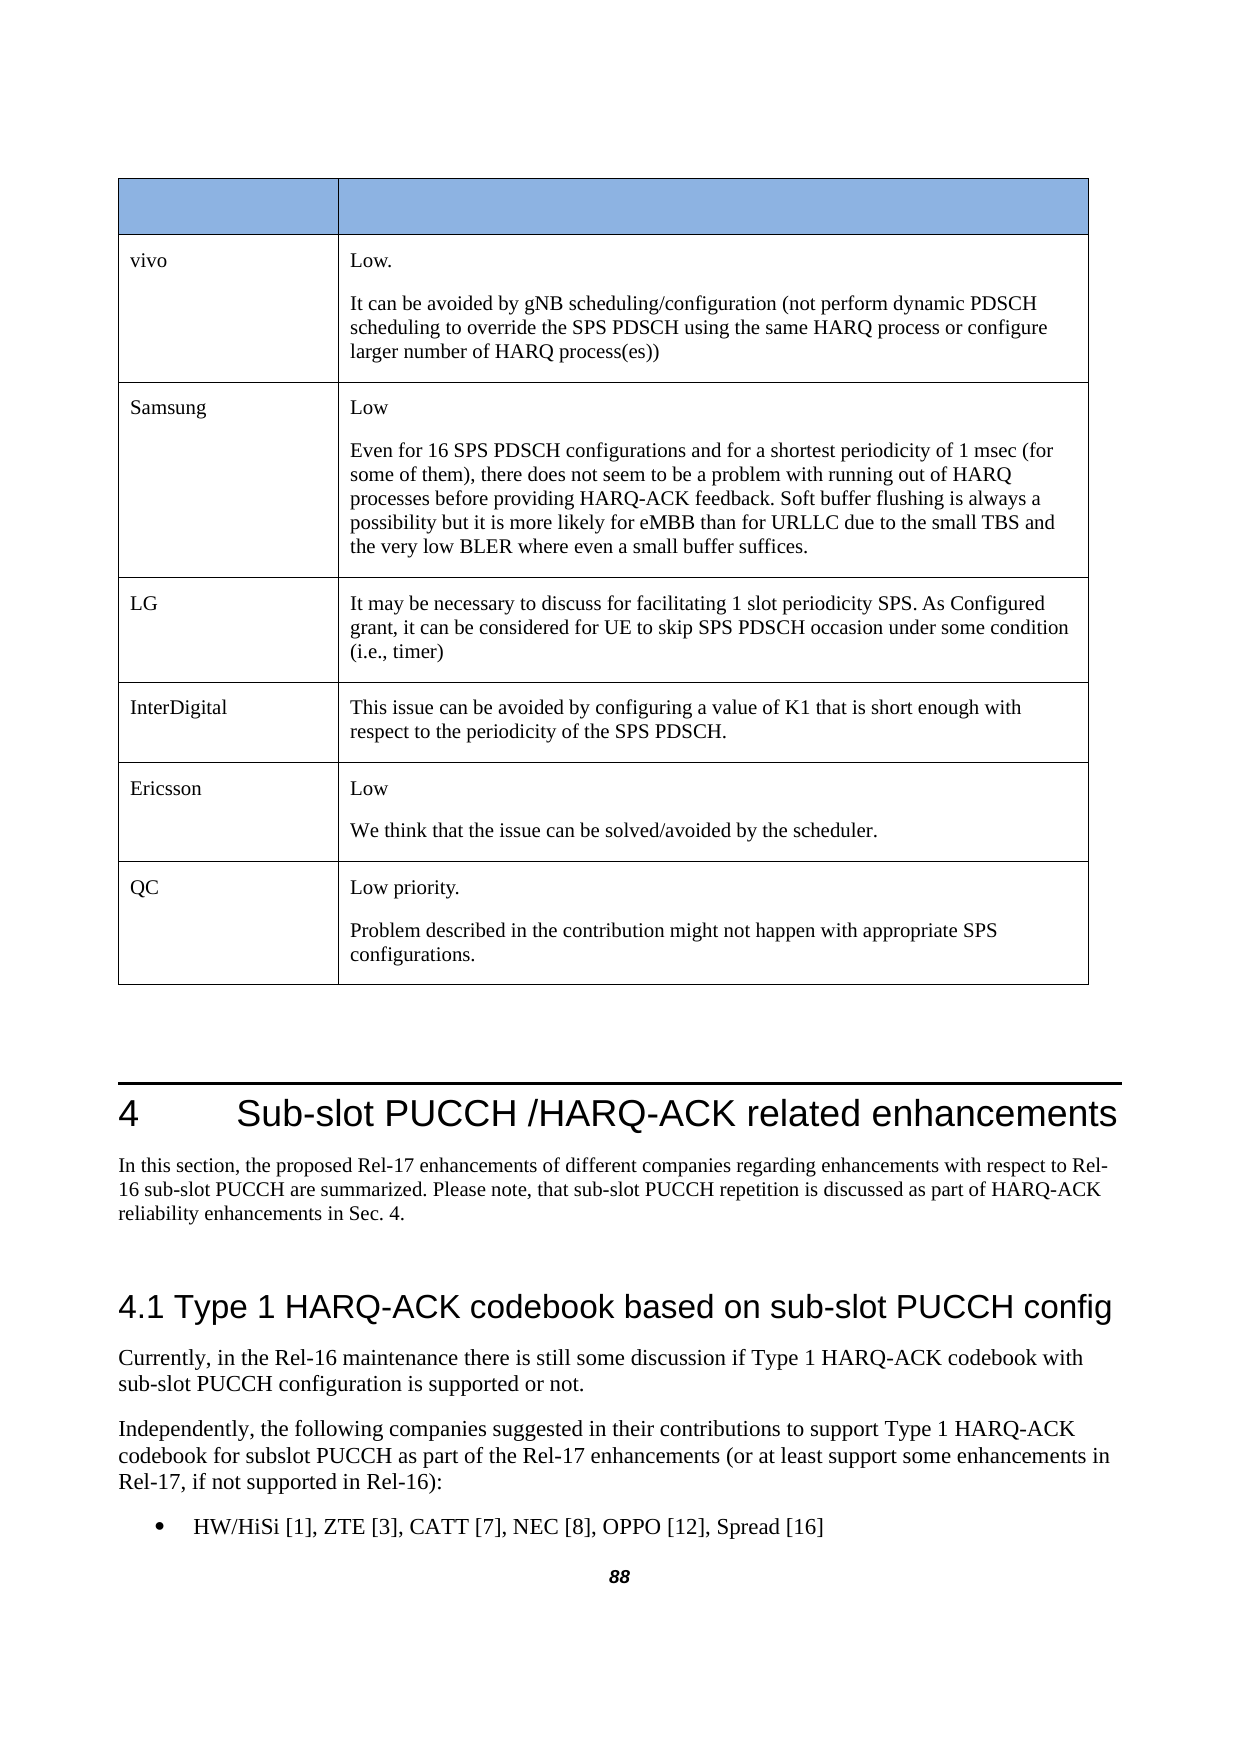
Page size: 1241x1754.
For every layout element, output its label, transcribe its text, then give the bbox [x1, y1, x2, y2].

text Currently, in the Rel-16 maintenance there is still some discussion if Type 1 HARQ-ACK codebook with sub-slot PUCCH configuration is supported or not. [118, 1344, 1122, 1397]
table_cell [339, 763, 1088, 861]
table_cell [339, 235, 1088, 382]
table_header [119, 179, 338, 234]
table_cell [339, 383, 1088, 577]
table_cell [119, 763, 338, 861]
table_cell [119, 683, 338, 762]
list HW/HiSi [1], ZTE [3], CATT [7], NEC [8], OPPO [12], Spread [16] [156, 1513, 1122, 1540]
text Independently, the following companies suggested in their contributions to support Type 1 HARQ-ACK codebook for subslot PUCCH as part of the Rel-17 enhancements (or at least support some enhancements in Rel-17, if not supported in Rel-16): [118, 1416, 1122, 1494]
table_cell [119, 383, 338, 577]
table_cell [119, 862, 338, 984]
subtitle 4.1 Type 1 HARQ-ACK codebook based on sub-slot PUCCH config [118, 1287, 1122, 1325]
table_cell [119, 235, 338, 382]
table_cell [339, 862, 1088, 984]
subtitle 4 Sub-slot PUCCH /HARQ-ACK related enhancements [118, 1085, 1122, 1134]
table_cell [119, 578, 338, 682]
text In this section, the proposed Rel-17 enhancements of different companies regarding enhancements with respect to Rel-16 sub-slot PUCCH are summarized. Please note, that sub-slot PUCCH repetition is discussed as part of HARQ-ACK reliability enhancements in Sec. 4. [118, 1153, 1122, 1225]
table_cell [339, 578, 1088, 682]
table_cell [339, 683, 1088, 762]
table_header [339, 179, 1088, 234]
